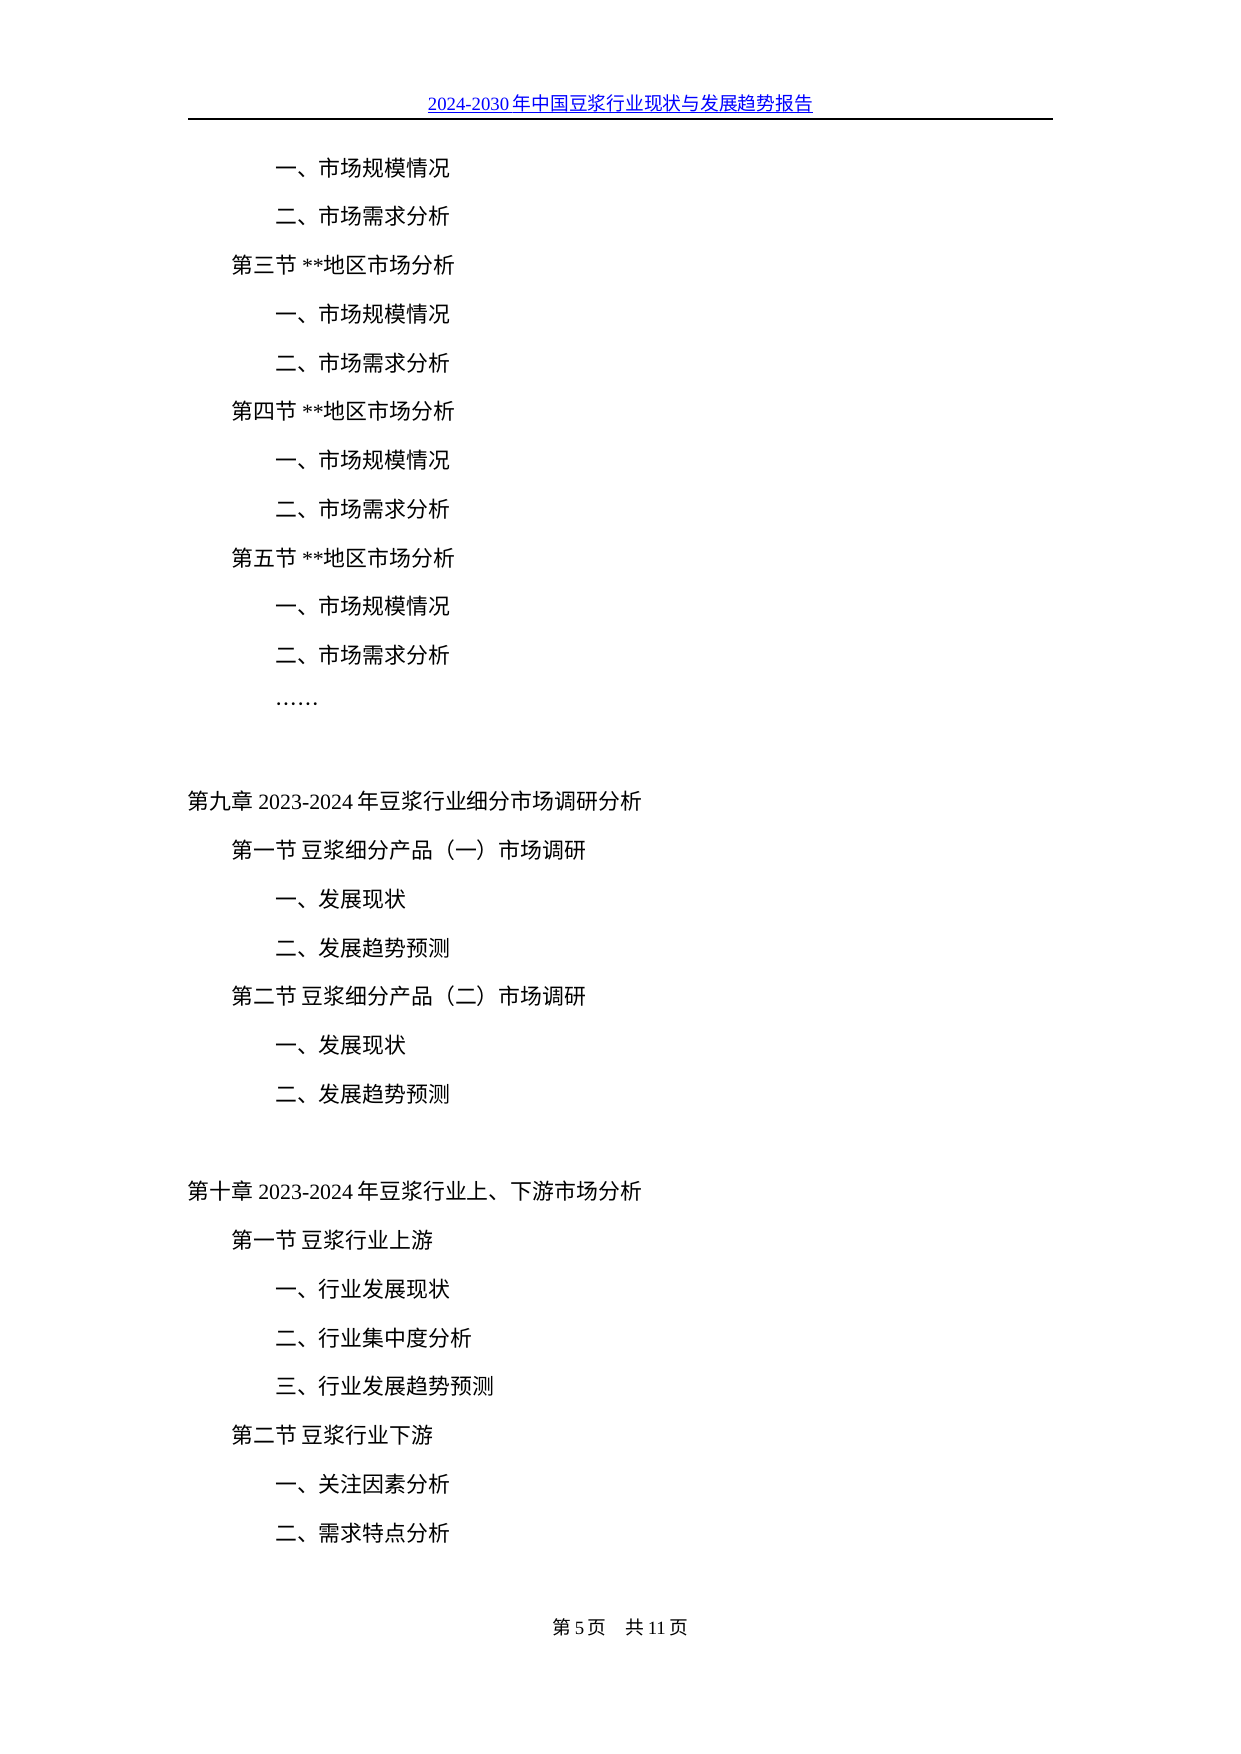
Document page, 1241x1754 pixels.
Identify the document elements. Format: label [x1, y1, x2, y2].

text [187, 150, 1053, 1548]
